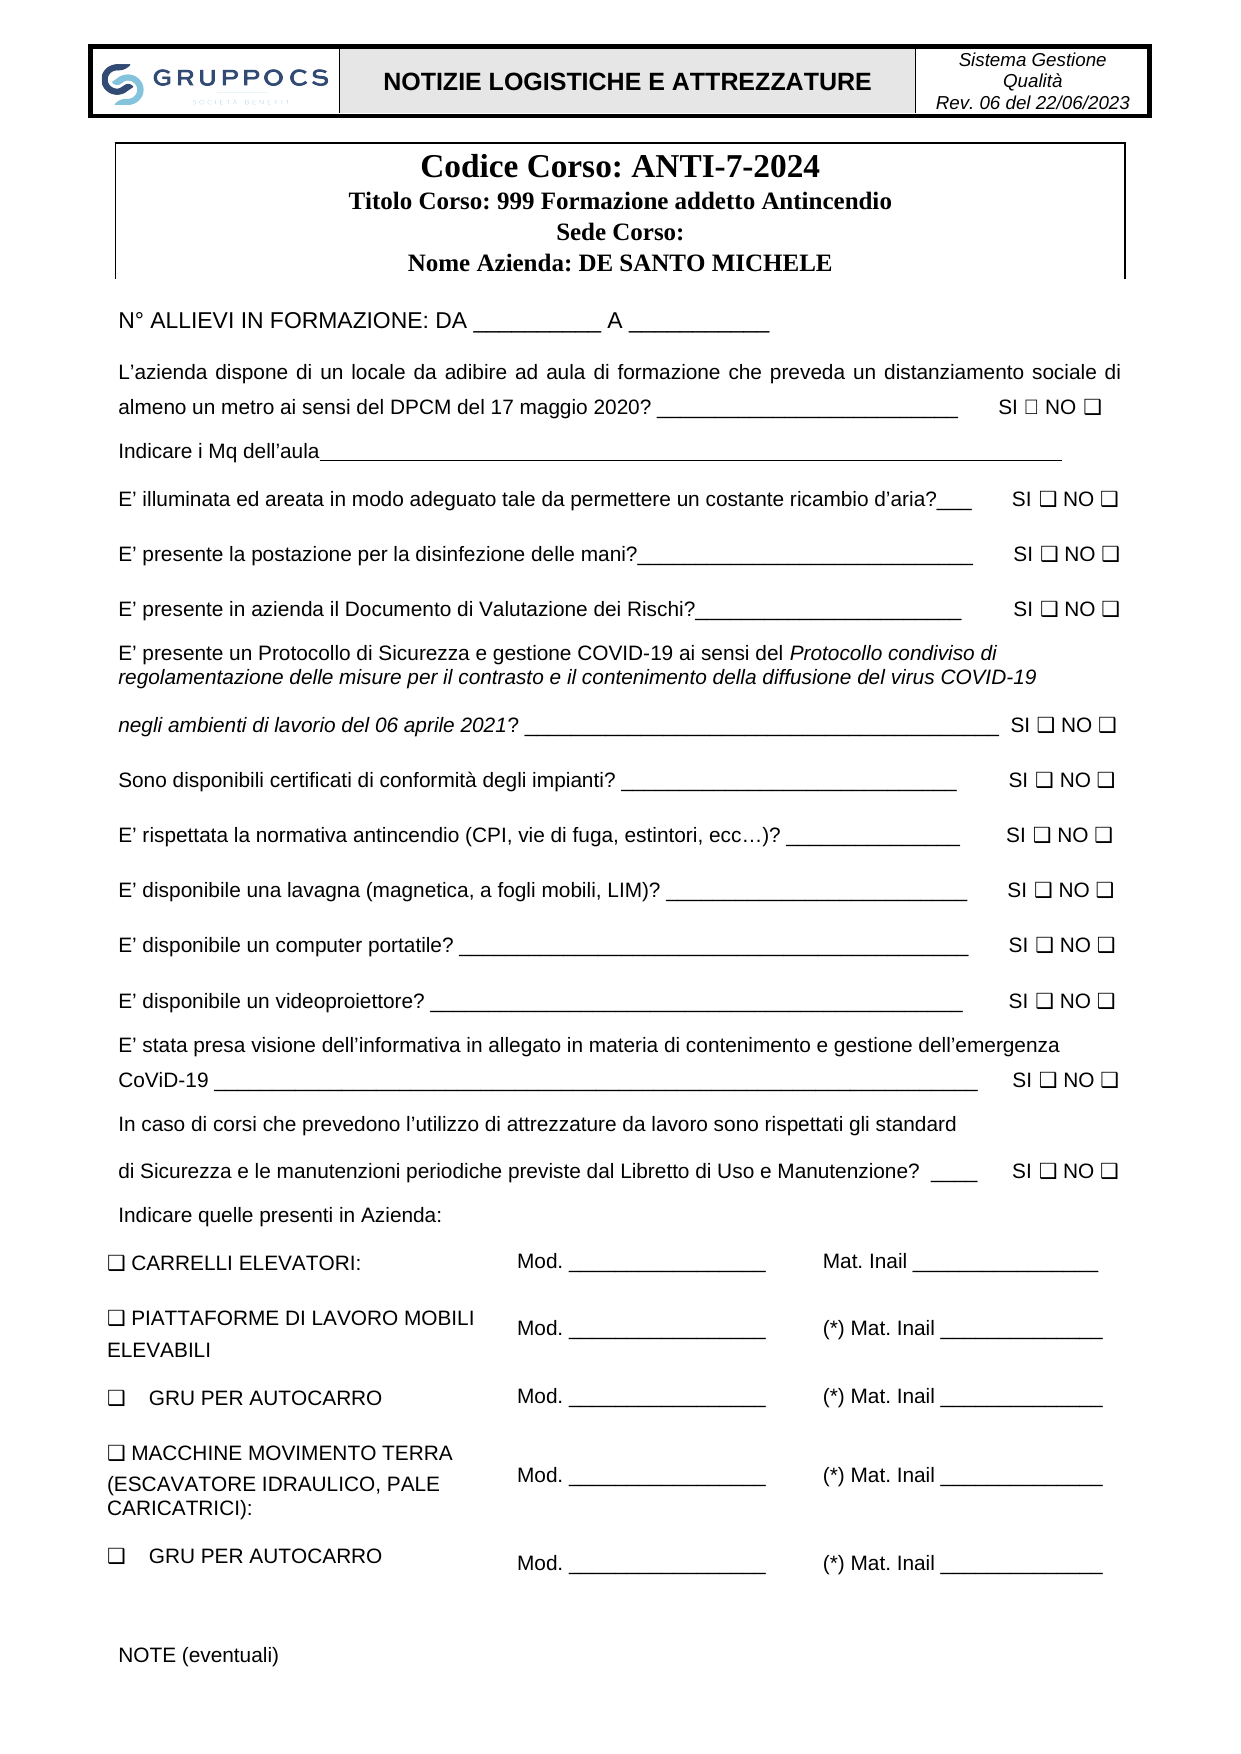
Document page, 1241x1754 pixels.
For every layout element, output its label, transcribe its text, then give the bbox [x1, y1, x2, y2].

text Codice Corso: ANTI-7-2024 [116, 144, 1124, 186]
text E’ presente la postazione per la disinfezione delle mani?_____________________________ SI ❑ NO ❑ [118, 530, 1122, 573]
text Sono disponibili certificati di conformità degli impianti? _____________________________ SI ❑ NO ❑ [118, 756, 1122, 799]
text N° ALLIEVI IN FORMAZIONE: DA __________ A ___________ [118, 307, 1122, 334]
table_cell (*) Mat. Inail ______________ [811, 1283, 1117, 1362]
text E’ stata presa visione dell’informativa in allegato in materia di contenimento e gestione dell’emergenza CoViD-19 __________________________________________________________________ SI ❑ NO ❑ [118, 1032, 1122, 1099]
text Nome Azienda: DE SANTO MICHELE [116, 248, 1124, 279]
table_cell (*) Mat. Inail ______________ [811, 1362, 1117, 1417]
text E’ illuminata ed areata in modo adeguato tale da permettere un costante ricambio d’aria?___ SI ❑ NO ❑ [118, 475, 1122, 518]
text Sede Corso: [116, 217, 1124, 248]
text In caso di corsi che prevedono l’utilizzo di attrezzature da lavoro sono rispettati gli standard [118, 1112, 1122, 1136]
text Indicare i Mq dell’aula [118, 439, 1122, 463]
text E’ presente in azienda il Documento di Valutazione dei Rischi?_______________________ SI ❑ NO ❑ [118, 586, 1122, 628]
table_cell ❑ PIATTAFORME DI LAVORO MOBILI ELEVABILI [96, 1283, 506, 1362]
table_header Mod. _________________ [506, 1227, 811, 1282]
text E’ presente un Protocollo di Sicurezza e gestione COVID-19 ai sensi del Protocollo condiviso di regolamentazione delle misure per il contrasto e il contenimento della diffusione del virus COVID-19 [118, 641, 1122, 689]
table_header Mat. Inail ________________ [811, 1227, 1117, 1282]
text E’ disponibile un computer portatile? ____________________________________________ SI ❑ NO ❑ [118, 922, 1122, 965]
table_cell Mod. _________________ [506, 1520, 811, 1630]
table_cell Mod. _________________ [506, 1283, 811, 1362]
text E’ disponibile un videoproiettore? ______________________________________________ SI ❑ NO ❑ [118, 977, 1122, 1020]
table_cell Mod. _________________ [506, 1362, 811, 1417]
table_cell (*) Mat. Inail ______________ [811, 1417, 1117, 1520]
text L’azienda dispone di un locale da adibire ad aula di formazione che preveda un distanziamento sociale di almeno un metro ai sensi del DPCM del 17 maggio 2020? __________________________ SI  NO ❑ [118, 359, 1122, 426]
table_cell Mod. _________________ [506, 1417, 811, 1520]
text NOTE (eventuali) [118, 1643, 1122, 1667]
table_cell ❑ GRU PER AUTOCARRO [96, 1362, 506, 1417]
text E’ rispettata la normativa antincendio (CPI, vie di fuga, estintori, ecc…)? _______________ SI ❑ NO ❑ [118, 812, 1122, 854]
table_cell ❑ GRU PER AUTOCARRO [96, 1520, 506, 1630]
table_cell ❑ MACCHINE MOVIMENTO TERRA (ESCAVATORE IDRAULICO, PALE CARICATRICI): [96, 1417, 506, 1520]
text Indicare quelle presenti in Azienda: [118, 1203, 1122, 1227]
picture [101, 64, 332, 106]
text E’ disponibile una lavagna (magnetica, a fogli mobili, LIM)? __________________________ SI ❑ NO ❑ [118, 867, 1122, 909]
text di Sicurezza e le manutenzioni periodiche previste dal Libretto di Uso e Manutenzione? ____ SI ❑ NO ❑ [118, 1148, 1122, 1191]
text Titolo Corso: 999 Formazione addetto Antincendio [116, 186, 1124, 217]
text negli ambienti di lavorio del 06 aprile 2021? _________________________________________ SI ❑ NO ❑ [118, 701, 1122, 744]
table_cell (*) Mat. Inail ______________ [811, 1520, 1117, 1630]
table_header ❑ CARRELLI ELEVATORI: [96, 1227, 506, 1282]
